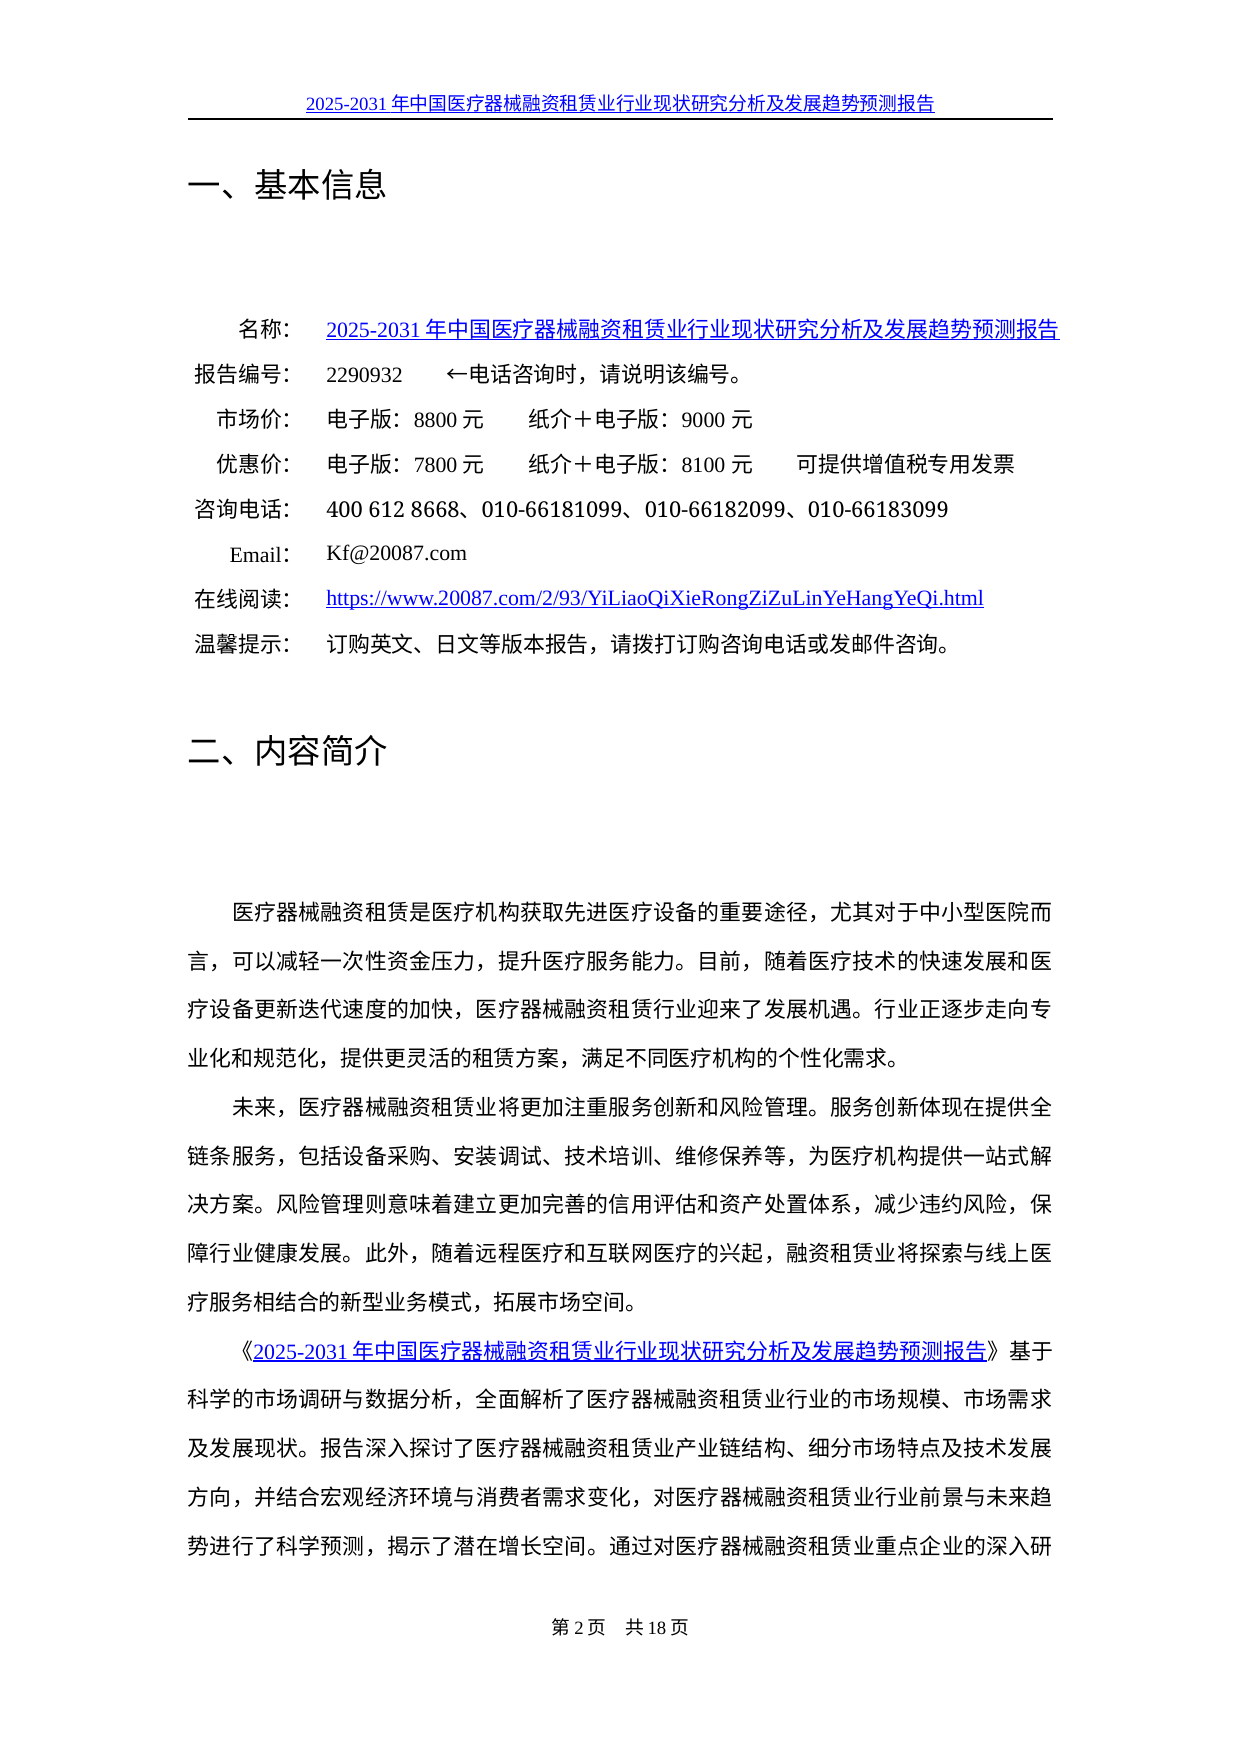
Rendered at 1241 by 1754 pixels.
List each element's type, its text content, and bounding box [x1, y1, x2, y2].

table_cell 电子版：8800 元 纸介＋电子版：9000 元 [315, 402, 1073, 447]
table_cell Email： [167, 537, 315, 582]
table_cell 电子版：7800 元 纸介＋电子版：8100 元 可提供增值税专用发票 [315, 447, 1073, 492]
table_cell Kf@20087.com [315, 537, 1073, 582]
table_cell 咨询电话： [167, 492, 315, 537]
table_cell 在线阅读： [167, 582, 315, 627]
table_cell 报告编号： [167, 357, 315, 402]
table_cell 优惠价： [167, 447, 315, 492]
table_cell 订购英文、日文等版本报告，请拨打订购咨询电话或发邮件咨询。 [315, 627, 1073, 672]
title 二、内容简介 [187, 717, 1053, 782]
table_header 名称： [167, 312, 315, 357]
title 一、基本信息 [187, 150, 1053, 215]
table_cell 温馨提示： [167, 627, 315, 672]
table_header 2025-2031年中国医疗器械融资租赁业行业现状研究分析及发展趋势预测报告 [315, 312, 1073, 357]
table_cell [315, 582, 1073, 627]
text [187, 894, 1053, 1561]
table_cell 2290932 ←电话咨询时，请说明该编号。 [315, 357, 1073, 402]
table_cell 市场价： [167, 402, 315, 447]
table_cell 400 612 8668、010-66181099、010-66182099、010-66183099 [315, 492, 1073, 537]
